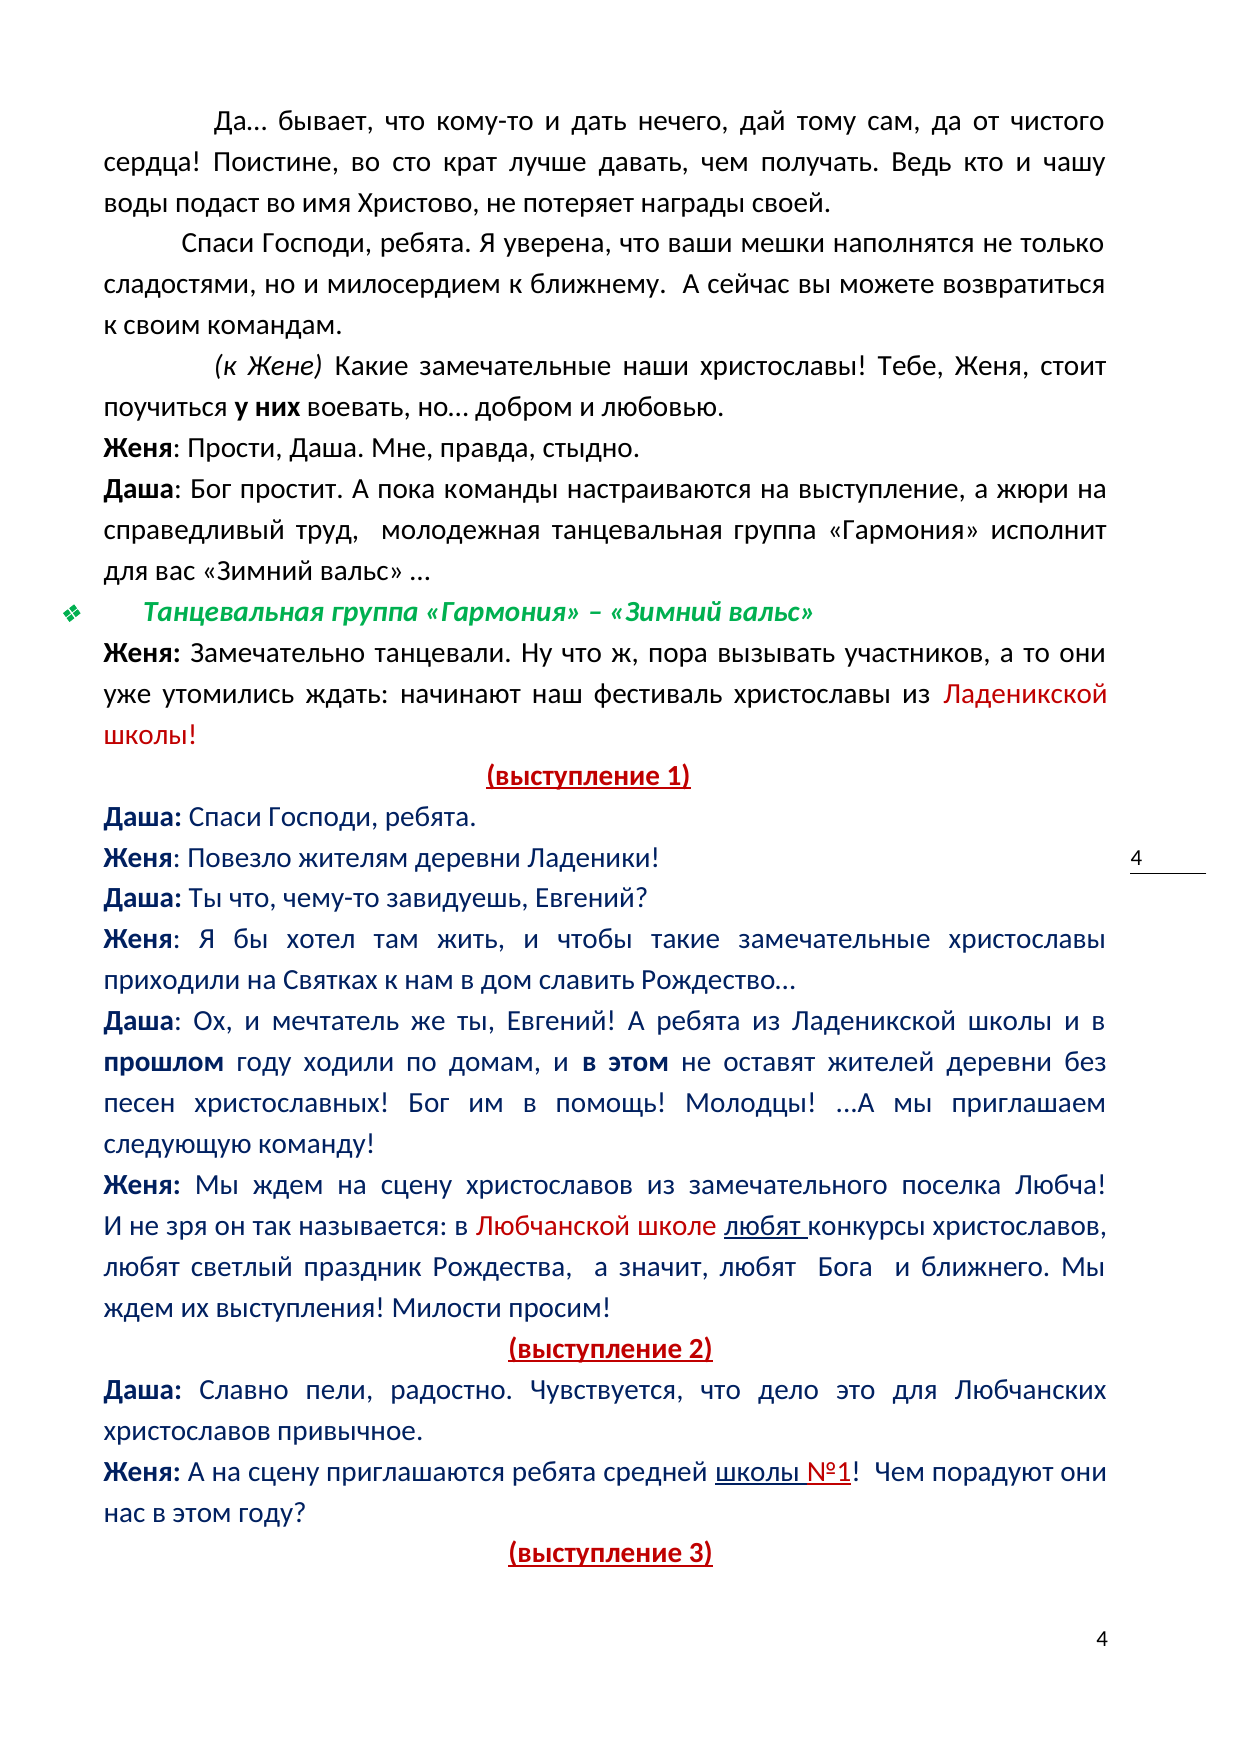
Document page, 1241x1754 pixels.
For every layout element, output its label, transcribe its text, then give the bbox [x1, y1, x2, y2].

list (выступление 1) [103, 757, 1107, 792]
list Даша: Бог простит. А пока команды настраиваются на выступление, а жюри на справедливый труд, молодежная танцевальная группа «Гармония» исполнит для вас «Зимний вальс» … [103, 470, 1107, 588]
text Женя: Замечательно танцевали. Ну что ж, пора вызывать участников, а то они уже утомились ждать: начинают наш фестиваль христославы из Ладеникской школы! [103, 634, 1107, 751]
text Женя: А на сцену приглашаются ребята средней школы №1! Чем порадуют они нас в этом году? [103, 1453, 1107, 1529]
list Женя: Я бы хотел там жить, и чтобы такие замечательные христославы приходили на Святках к нам в дом славить Рождество… [103, 921, 1107, 997]
text Даша: Славно пели, радостно. Чувствуется, что дело это для Любчанских христославов привычное. [103, 1371, 1107, 1447]
list Танцевальная группа «Гармония» – «Зимний вальс» [59, 593, 1107, 629]
list Женя: Мы ждем на сцену христославов из замечательного поселка Любча! И не зря он так называется: в Любчанской школе любят конкурсы христославов, любят светлый праздник Рождества, а значит, любят Бога и ближнего. Мы ждем их выступления! Милости просим! [103, 1166, 1107, 1324]
text (выступление 2) [118, 1330, 1107, 1366]
text Да… бывает, что кому-то и дать нечего, дай тому сам, да от чистого сердца! Поистине, во сто крат лучше давать, чем получать. Ведь кто и чашу воды подаст во имя Христово, не потеряет награды своей. [103, 102, 1107, 219]
list Даша: Спаси Господи, ребята. [103, 798, 1107, 833]
text (к Жене) Какие замечательные наши христославы! Тебе, Женя, стоит поучиться у них воевать, но… добром и любовью. [103, 347, 1107, 424]
list Даша: Ох, и мечтатель же ты, Евгений! А ребята из Ладеникской школы и в прошлом году ходили по домам, и в этом не оставят жителей деревни без песен христославных! Бог им в помощь! Молодцы! ...А мы приглашаем следующую команду! [103, 1002, 1107, 1161]
list Женя: Повезло жителям деревни Ладеники! [103, 839, 1107, 874]
text Женя: Прости, Даша. Мне, правда, стыдно. [103, 429, 1107, 465]
list Даша: Ты что, чему-то завидуешь, Евгений? [103, 879, 1107, 915]
text (выступление 3) [88, 1534, 1107, 1570]
text Спаси Господи, ребята. Я уверена, что ваши мешки наполнятся не только сладостями, но и милосердием к ближнему. А сейчас вы можете возвратиться к своим командам. [103, 224, 1107, 342]
